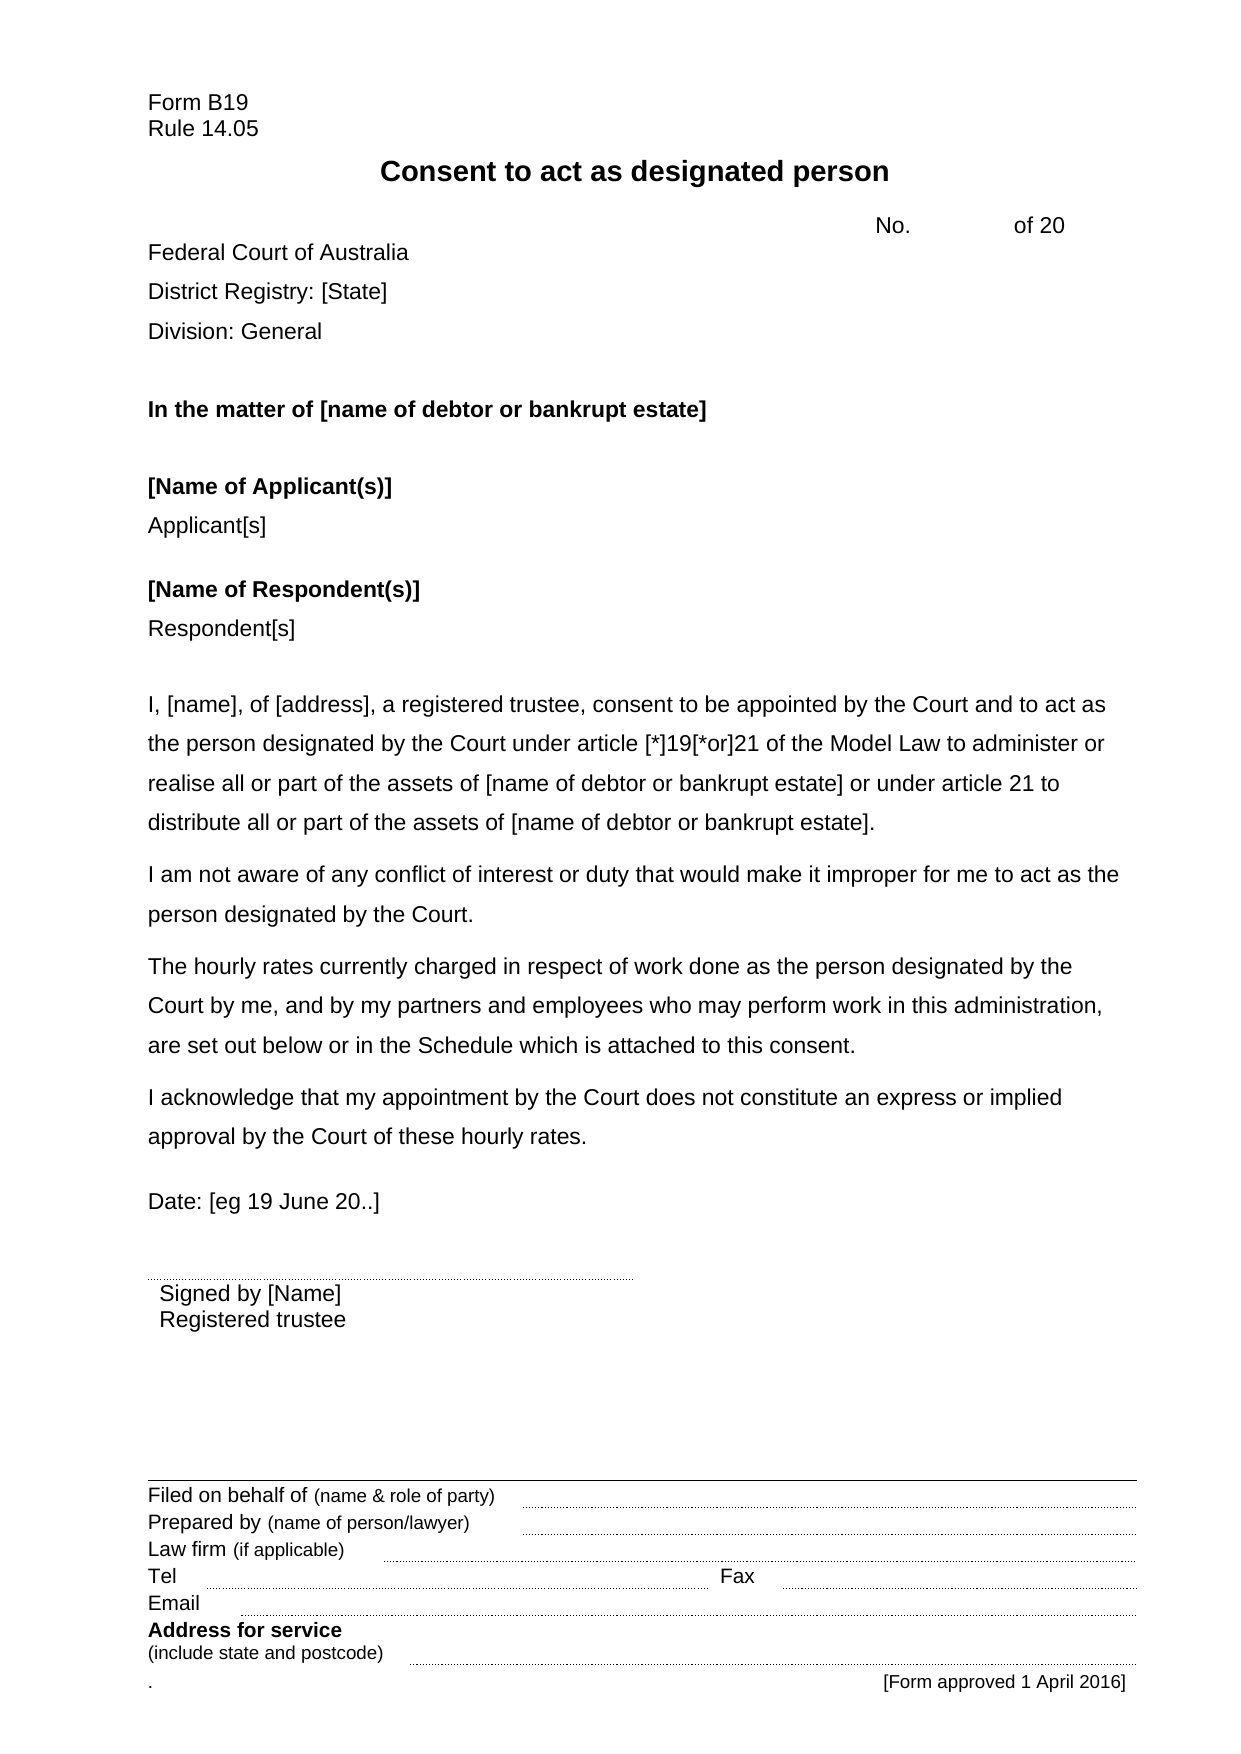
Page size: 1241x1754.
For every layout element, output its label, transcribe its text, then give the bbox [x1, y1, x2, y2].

text The hourly rates currently charged in respect of work done as the person designated by the Court by me, and by my partners and employees who may perform work in this administration, are set out below or in the Schedule which is attached to this consent. [148, 953, 1122, 1058]
text I, [name], of [address], a registered trustee, consent to be appointed by the Court and to act as the person designated by the Court under article [*]19[*or]21 of the Model Law to administer or realise all or part of the assets of [name of debtor or bankrupt estate] or under article 21 to distribute all or part of the assets of [name of debtor or bankrupt estate]. [148, 691, 1122, 836]
text I am not aware of any conflict of interest or duty that would make it improper for me to act as the person designated by the Court. [148, 861, 1122, 927]
text Applicant[s] [148, 512, 1122, 538]
text No. of 20 [148, 212, 1122, 239]
text Consent to act as designated person [148, 154, 1122, 187]
text [Name of Applicant(s)] [148, 473, 1122, 499]
text District Registry: [State] [148, 278, 1122, 304]
table_header Signed by [Name] Registered trustee [148, 1279, 635, 1359]
text Date: [eg 19 June 20..] [148, 1188, 1122, 1214]
text Federal Court of [148, 239, 1122, 265]
text Division: General [148, 318, 1122, 344]
text Respondent[s] [148, 614, 1122, 641]
text I acknowledge that my appointment by the Court does not constitute an express or implied approval by the Court of these hourly rates. [148, 1084, 1122, 1149]
text In the matter of [name of debtor or bankrupt estate] [148, 396, 1122, 422]
text Form B19 [148, 89, 1122, 115]
text Rule 14.05 [148, 115, 1122, 141]
text [Name of Respondent(s)] [148, 576, 1122, 602]
